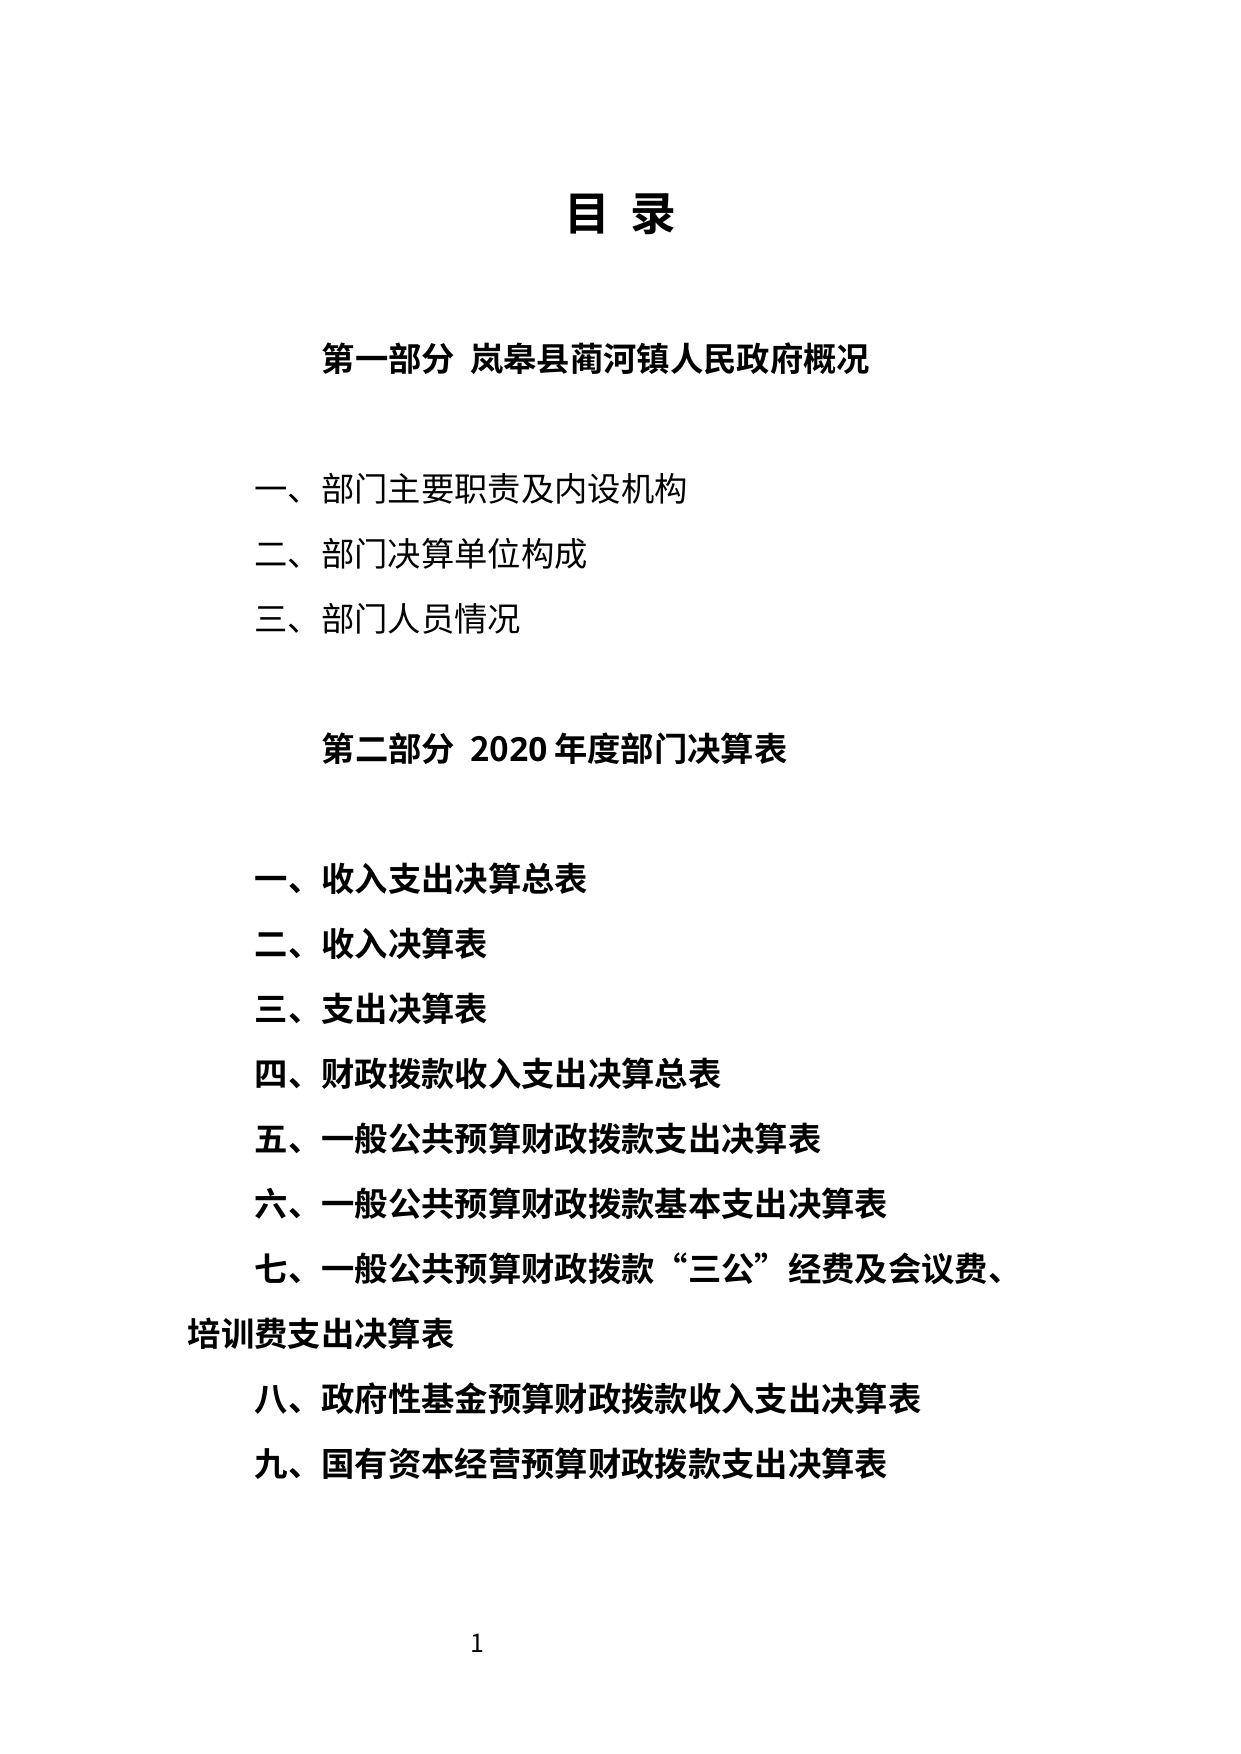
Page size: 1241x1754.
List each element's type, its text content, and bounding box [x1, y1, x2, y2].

text 三、部门人员情况 [187, 584, 1053, 649]
text 七、一般公共预算财政拨款“三公”经费及会议费、培训费支出决算表 [187, 1234, 1053, 1364]
text 二、收入决算表 [187, 909, 1053, 974]
text 三、支出决算表 [187, 974, 1053, 1039]
text 六、一般公共预算财政拨款基本支出决算表 [187, 1169, 1053, 1234]
text 目 录 [187, 162, 1053, 259]
text 第一部分 岚皋县蔺河镇人民政府概况 [187, 324, 1053, 389]
list 部门决算单位构成 [187, 519, 1053, 584]
text 四、财政拨款收入支出决算总表 [187, 1039, 1053, 1104]
text 一、部门主要职责及内设机构 [187, 454, 1053, 519]
text 八、政府性基金预算财政拨款收入支出决算表 [187, 1364, 1053, 1429]
text 一、收入支出决算总表 [187, 844, 1053, 909]
text 五、一般公共预算财政拨款支出决算表 [187, 1104, 1053, 1169]
text 第二部分 2020年度部门决算表 [187, 714, 1053, 779]
text 九、国有资本经营预算财政拨款支出决算表 [187, 1429, 1053, 1494]
